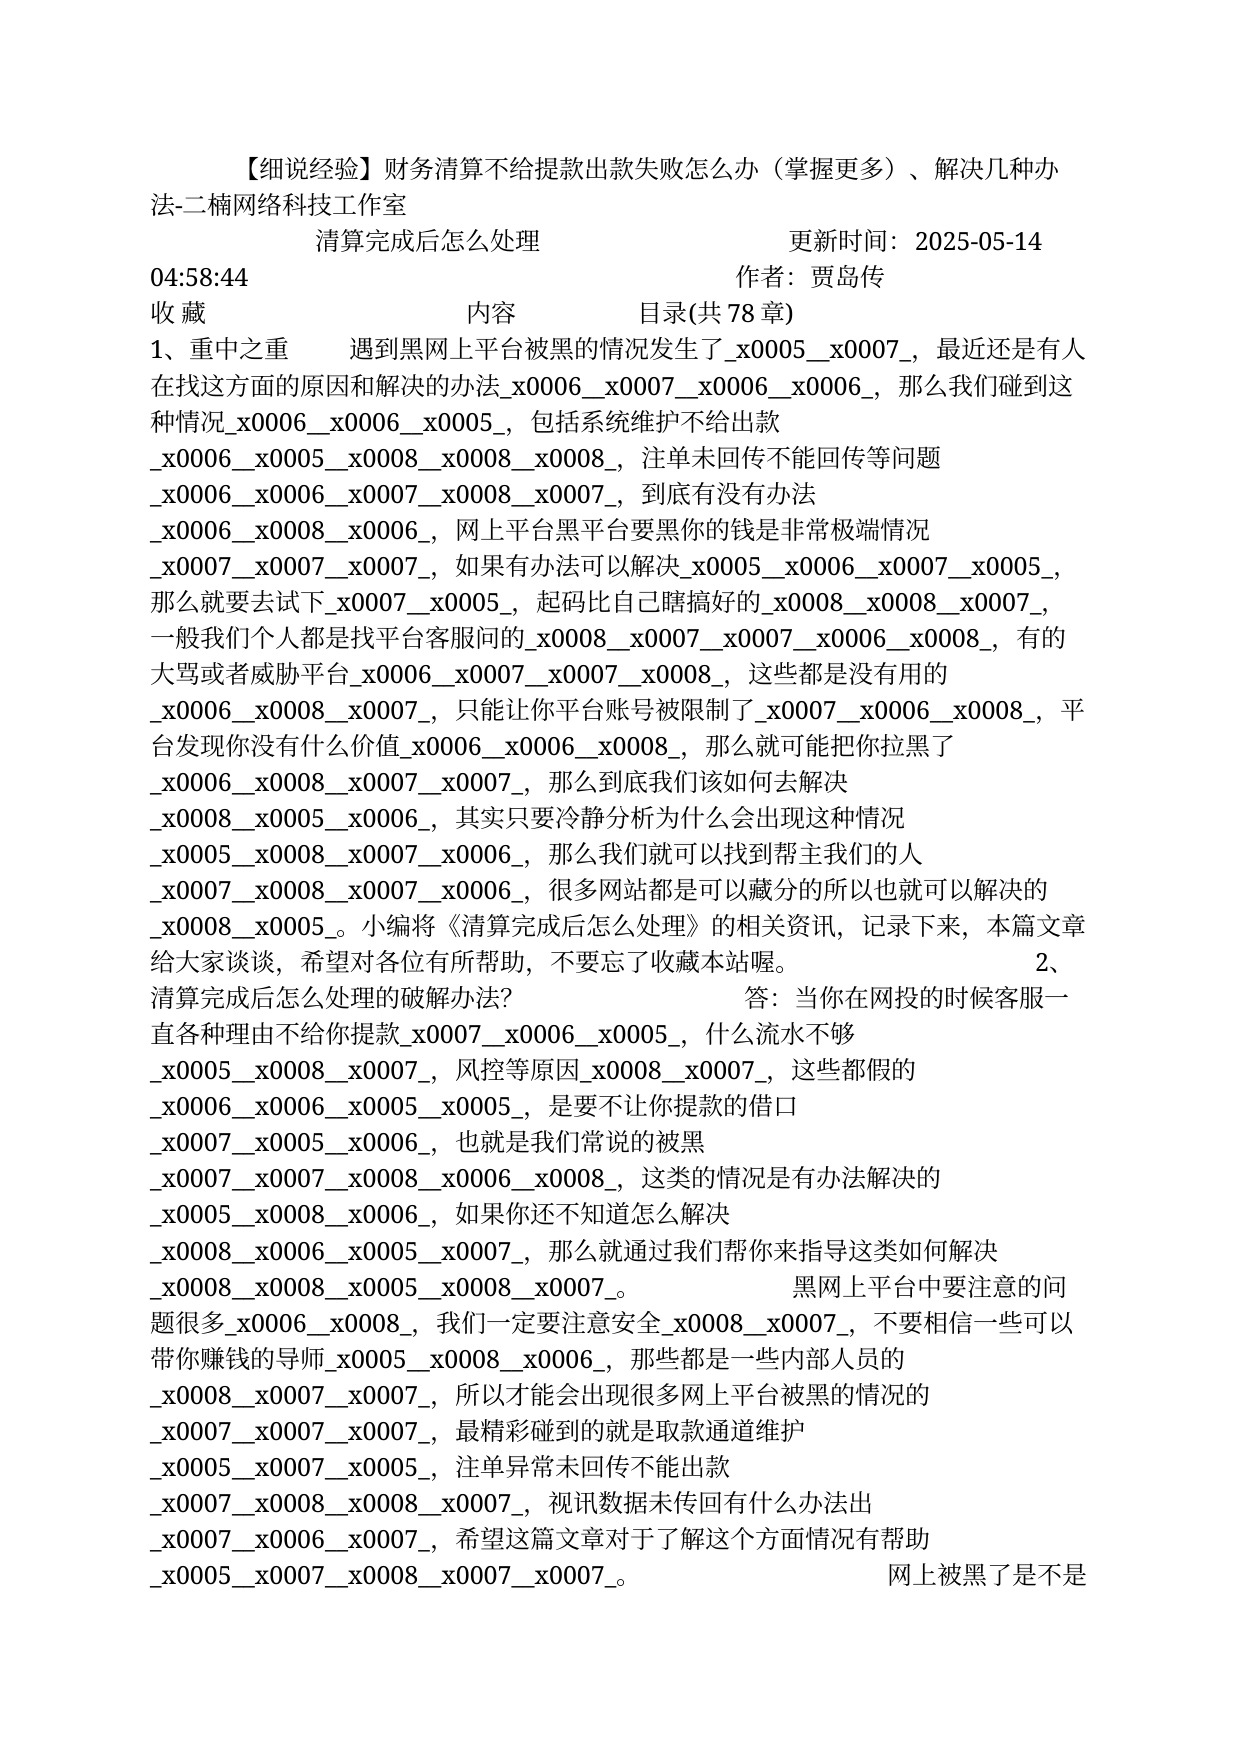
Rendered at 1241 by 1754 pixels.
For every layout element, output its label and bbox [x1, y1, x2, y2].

text [150, 150, 1090, 1592]
